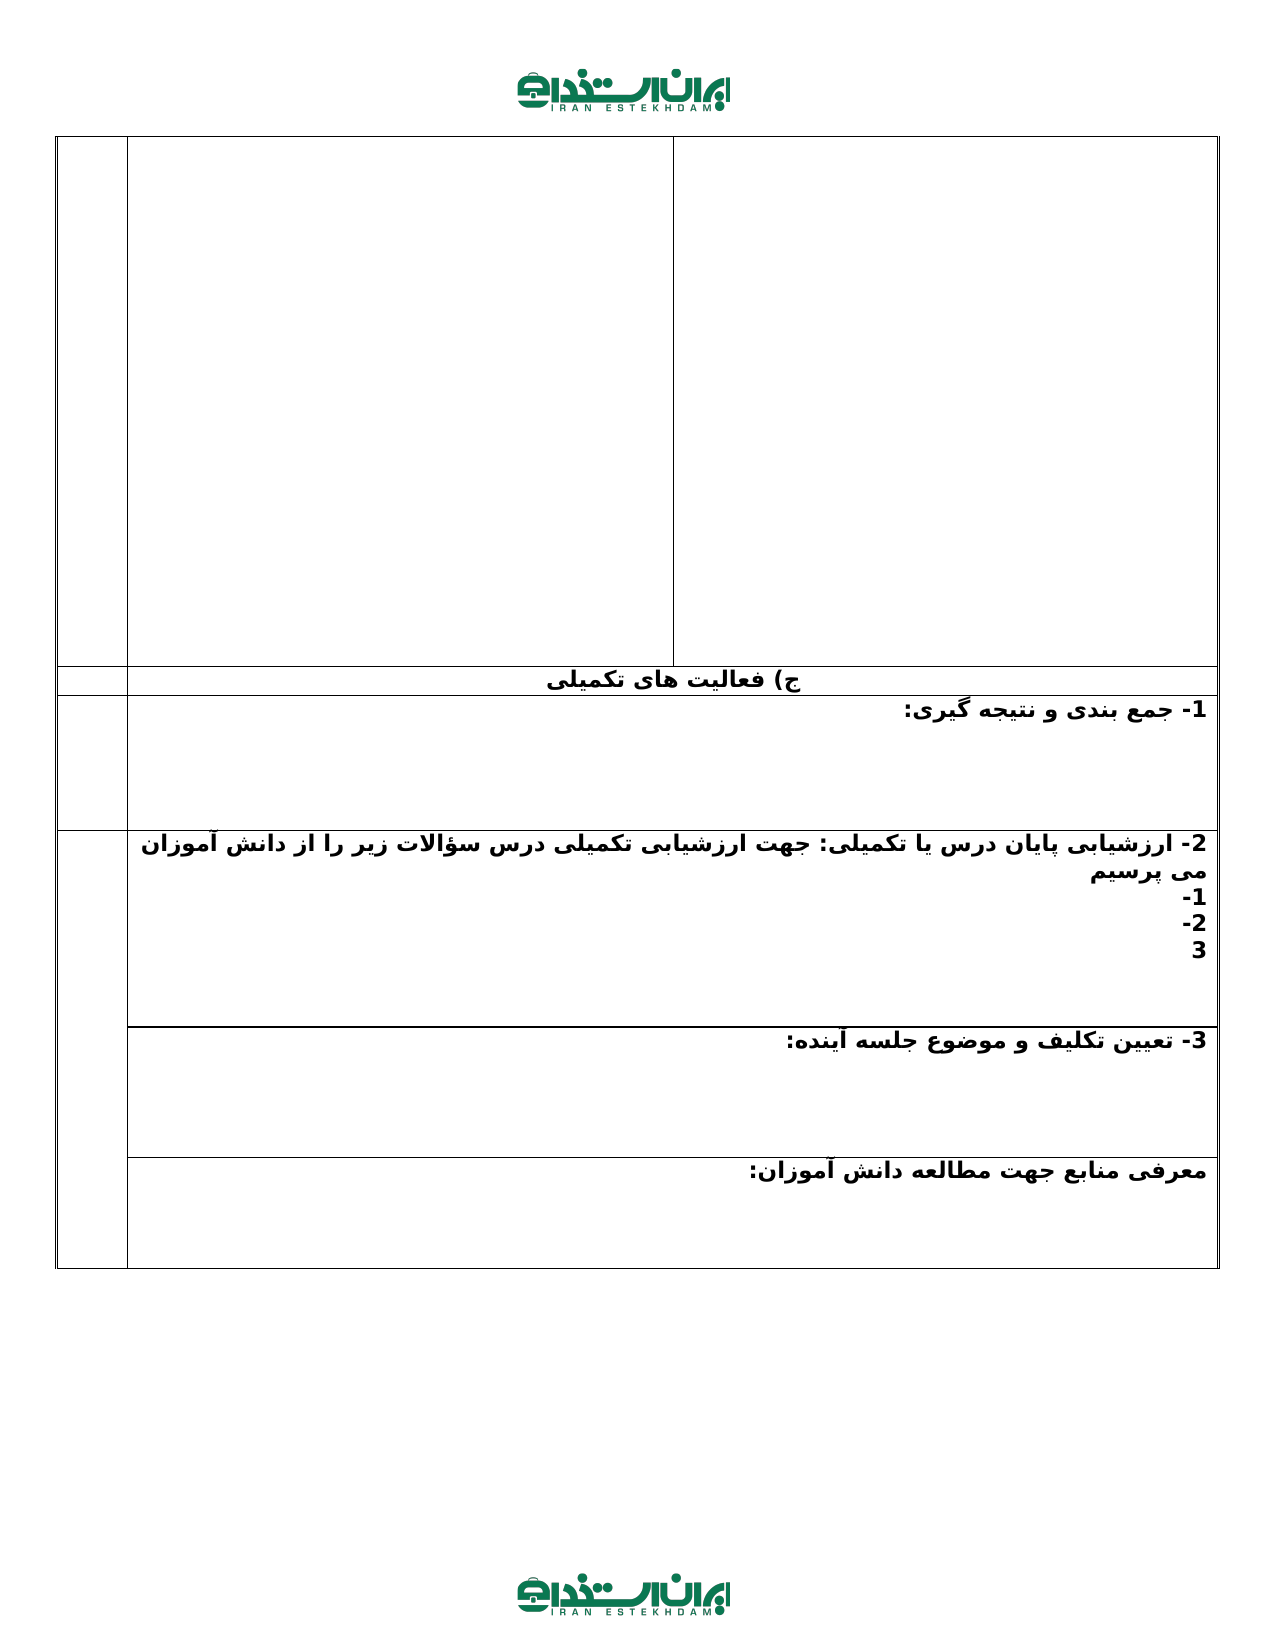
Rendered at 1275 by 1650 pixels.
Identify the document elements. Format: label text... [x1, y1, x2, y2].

table_cell [674, 137, 1217, 666]
picture [517, 1573, 730, 1617]
table_cell [58, 696, 127, 829]
table_cell 1- جمع بندی و نتیجه گیری: [128, 696, 1217, 829]
table_cell ج) فعالیت های تکمیلی [128, 667, 1217, 695]
table_cell [58, 831, 127, 1268]
table_cell 3- تعیین تکلیف و موضوع جلسه آینده: [128, 1028, 1217, 1157]
table_cell 2- ارزشیابی پایان درس یا تکمیلی: جهت ارزشیابی تکمیلی درس سؤالات زیر را از دانش آموزان می پرسیم 1- 2- 3 [128, 831, 1217, 1026]
table_cell معرفی منابع جهت مطالعه دانش آموزان: [128, 1158, 1217, 1268]
picture [517, 68, 730, 113]
table_cell [128, 137, 673, 666]
table_cell [58, 667, 127, 695]
